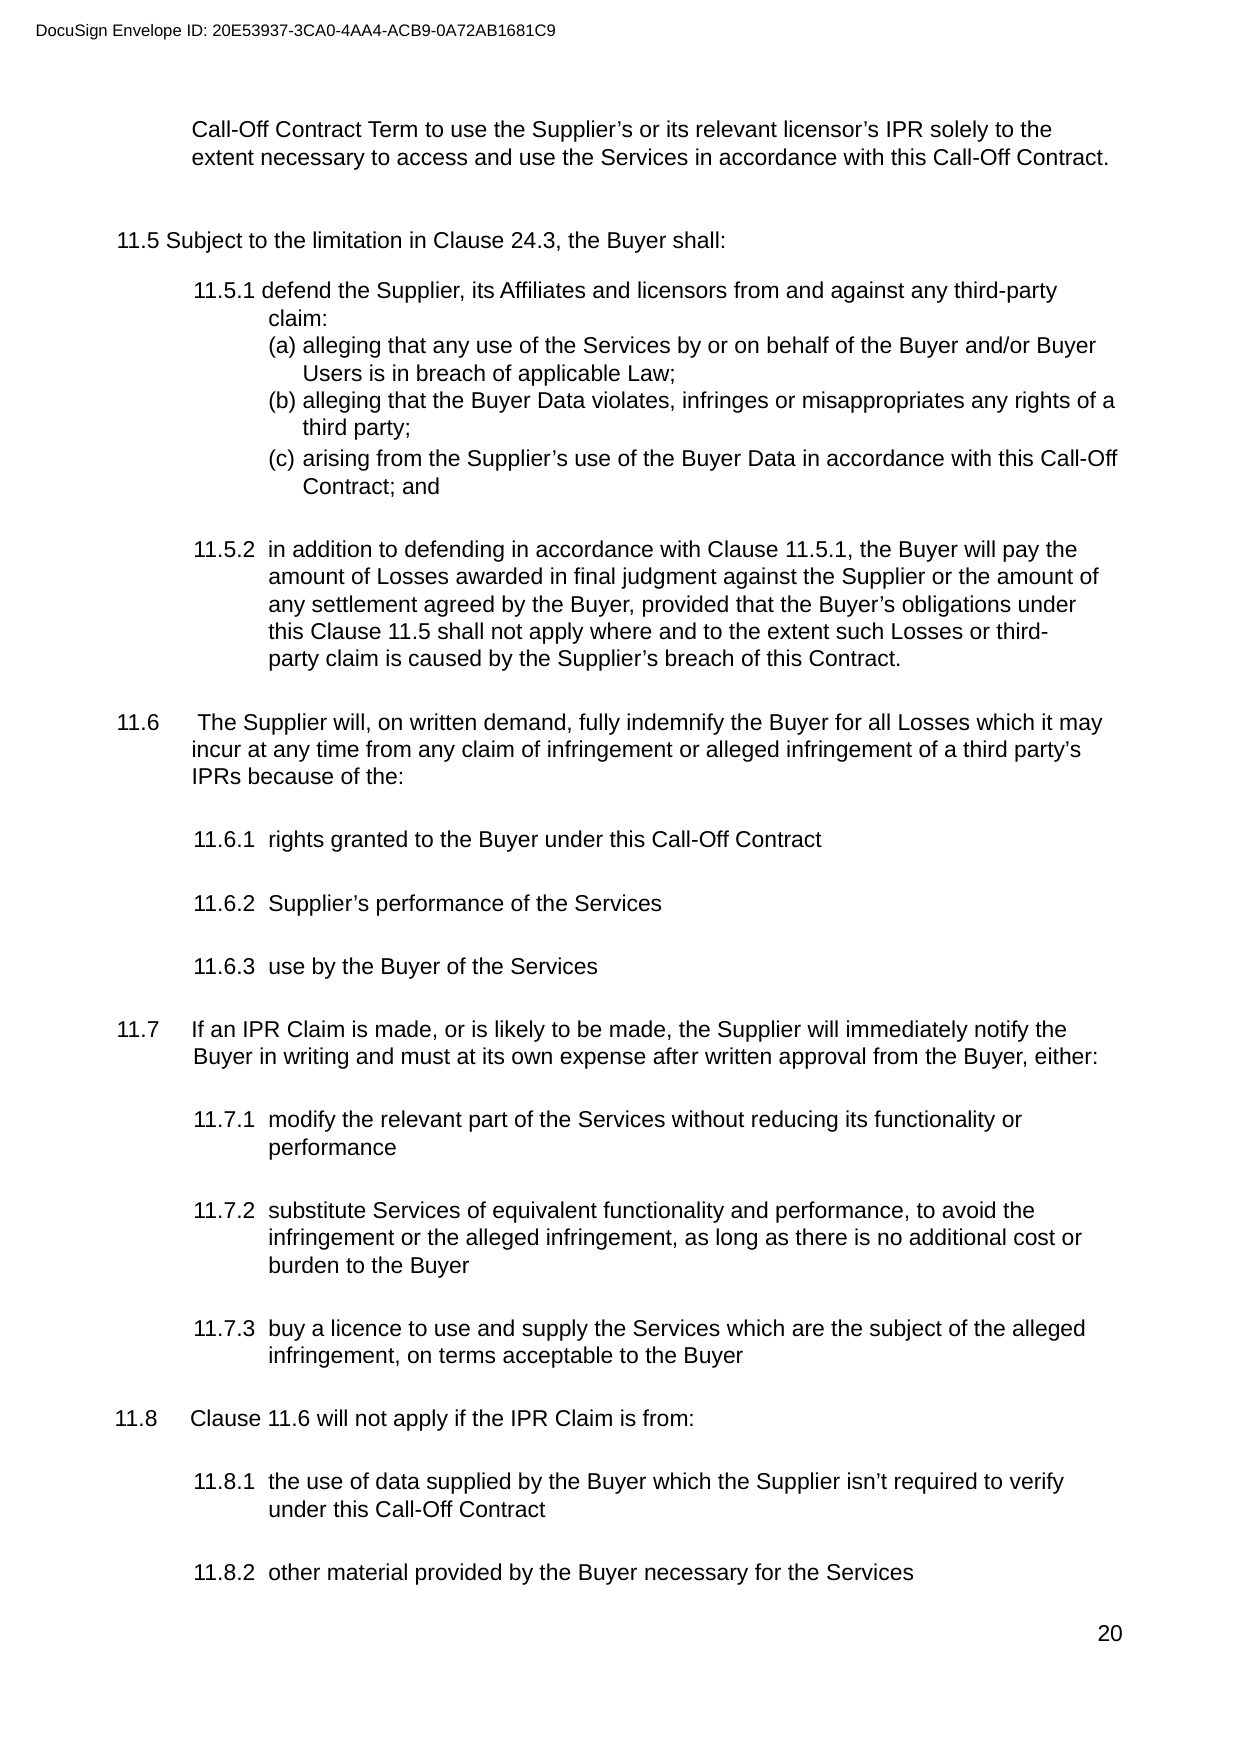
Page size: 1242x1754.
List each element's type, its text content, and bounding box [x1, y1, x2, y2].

text 11.5.1 defend the Supplier, its Affiliates and licensors from and against any third-party claim: [193, 277, 1121, 331]
list use by the Buyer of the Services [193, 953, 1121, 979]
list alleging that any use of the Services by or on behalf of the Buyer and/or Buyer Users is in breach of applicable Law; [268, 332, 1121, 386]
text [116, 116, 1121, 170]
text 11.5 Subject to the limitation in Clause 24.3, the Buyer shall: [116, 227, 1121, 253]
list substitute Services of equivalent functionality and performance, to avoid the infringement or the alleged infringement, as long as there is no additional cost or burden to the Buyer [193, 1197, 1121, 1278]
list the use of data supplied by the Buyer which the Supplier isn’t required to verify under this Call-Off Contract [193, 1468, 1121, 1522]
text 11.7 If an IPR Claim is made, or is likely to be made, the Supplier will immediately notify the Buyer in writing and must at its own expense after written approval from the Buyer, either: [116, 1016, 1121, 1069]
list other material provided by the Buyer necessary for the Services [193, 1559, 1121, 1585]
list arising from the Supplier’s use of the Buyer Data in accordance with this Call-Off Contract; and [268, 445, 1121, 499]
list rights granted to the Buyer under this Call-Off Contract [193, 826, 1121, 853]
list alleging that the Buyer Data violates, infringes or misappropriates any rights of a third party; [268, 387, 1121, 441]
text 11.5.2 in addition to defending in accordance with Clause 11.5.1, the Buyer will pay the amount of Losses awarded in final judgment against the Supplier or the amount of any settlement agreed by the Buyer, provided that the Buyer’s obligations under this Clause 11.5 shall not apply where and to the extent such Losses or third-party claim is caused by the Supplier’s breach of this Contract. [193, 536, 1099, 672]
text 11.8 Clause 11.6 will not apply if the IPR Claim is from: [0, 1405, 1128, 1432]
list Supplier’s performance of the Services [193, 889, 1121, 916]
list modify the relevant part of the Services without reducing its functionality or performance [193, 1106, 1121, 1160]
list buy a licence to use and supply the Services which are the subject of the alleged infringement, on terms acceptable to the Buyer [193, 1315, 1121, 1368]
text 11.6 The Supplier will, on written demand, fully indemnify the Buyer for all Losses which it may incur at any time from any claim of infringement or alleged infringement of a third party’s IPRs because of the: [116, 708, 1121, 789]
